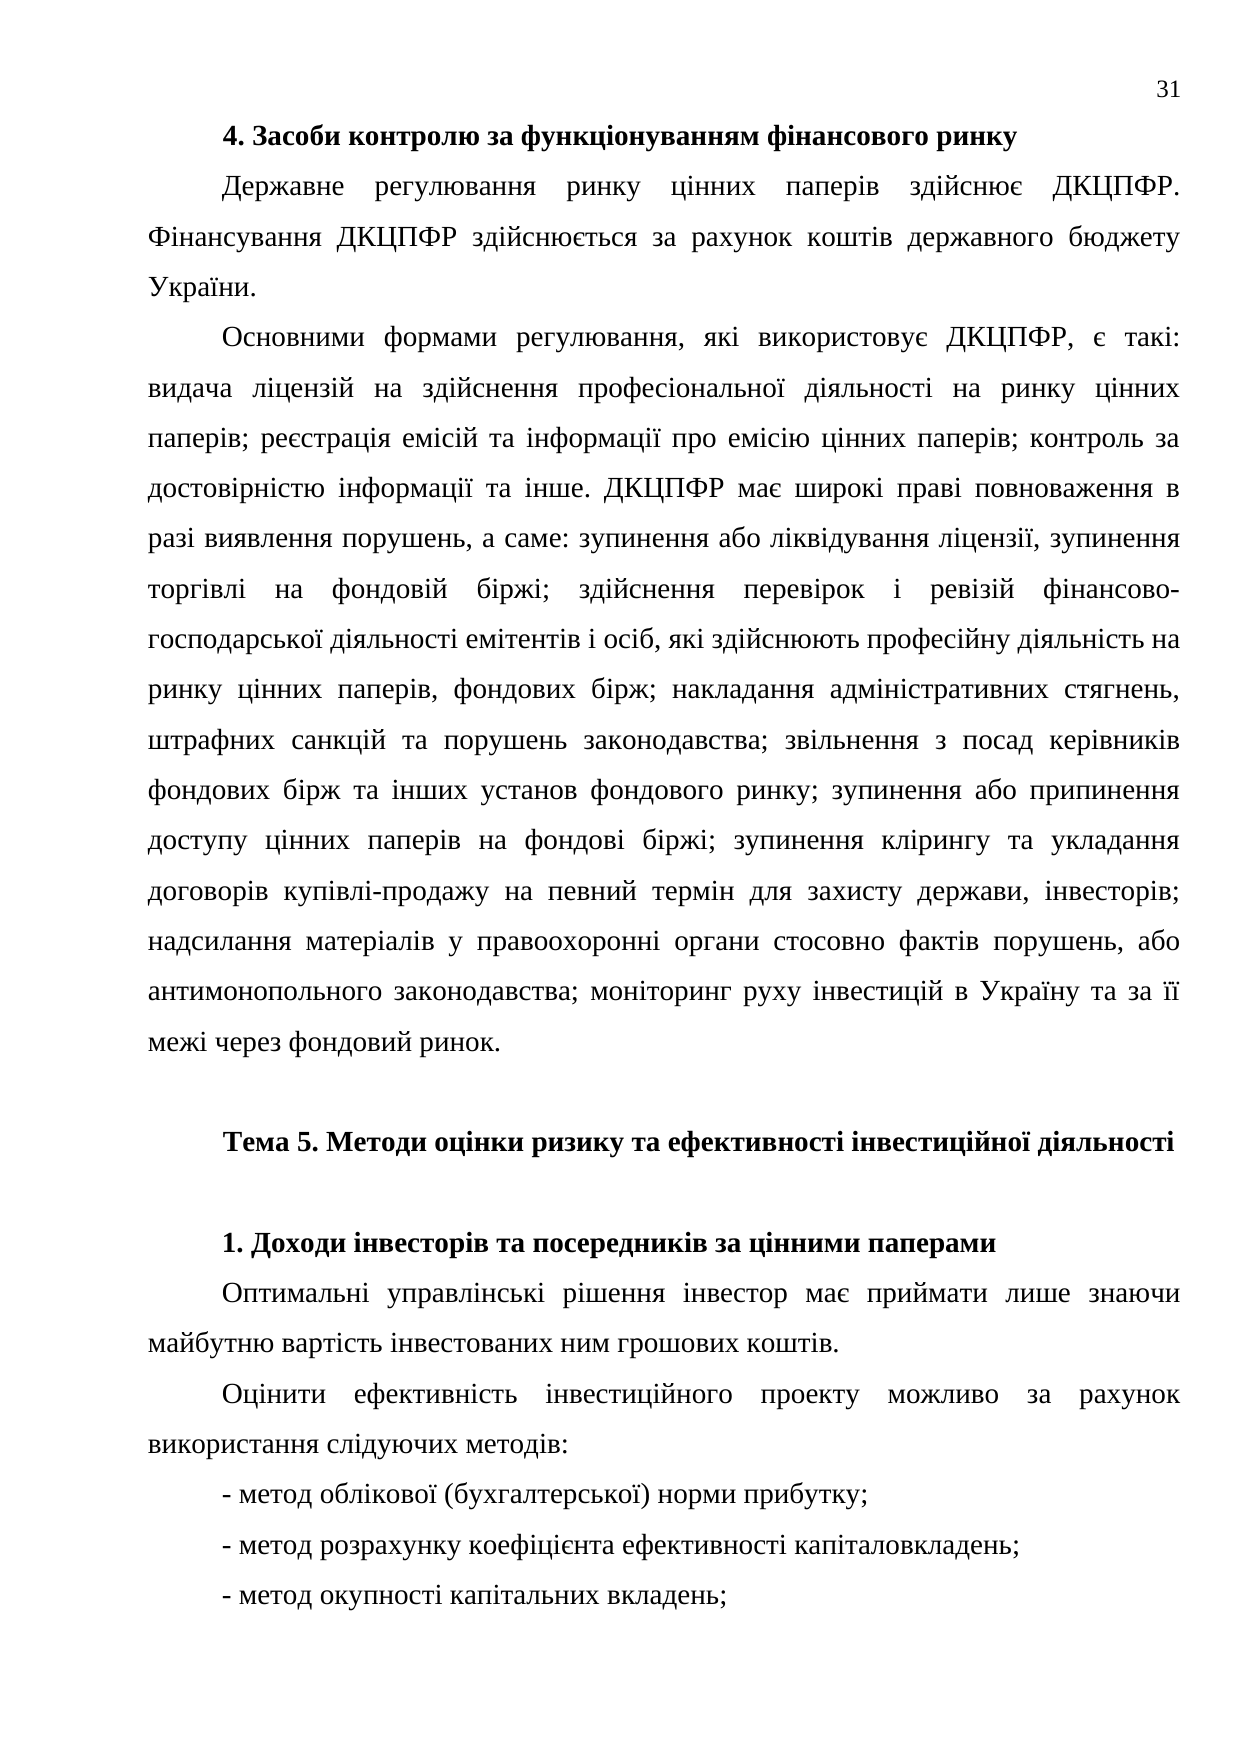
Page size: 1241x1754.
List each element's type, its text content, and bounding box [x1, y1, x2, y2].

text - метод облікової (бухгалтерської) норми прибутку; [148, 1477, 1181, 1510]
text 1. Доходи інвесторів та посередників за цінними паперами [148, 1225, 1181, 1258]
text - метод розрахунку коефіцієнта ефективності капіталовкладень; [148, 1527, 1181, 1560]
text Оптимальні управлінські рішення інвестор має приймати лише знаючи майбутню вартість інвестованих ним грошових коштів. [148, 1275, 1181, 1359]
text 4. Засоби контролю за функціонуванням фінансового ринку [148, 118, 1181, 152]
text Оцінити ефективність інвестиційного проекту можливо за рахунок використання слідуючих методів: [148, 1376, 1181, 1460]
text - метод окупності капітальних вкладень; [148, 1577, 1181, 1611]
text Державне регулювання ринку цінних паперів здійснює ДКЦПФР. Фінансування ДКЦПФР здійснюється за рахунок коштів державного бюджету України. [148, 168, 1181, 303]
text Тема 5. Методи оцінки ризику та ефективності інвестиційної діяльності [148, 1124, 1176, 1158]
